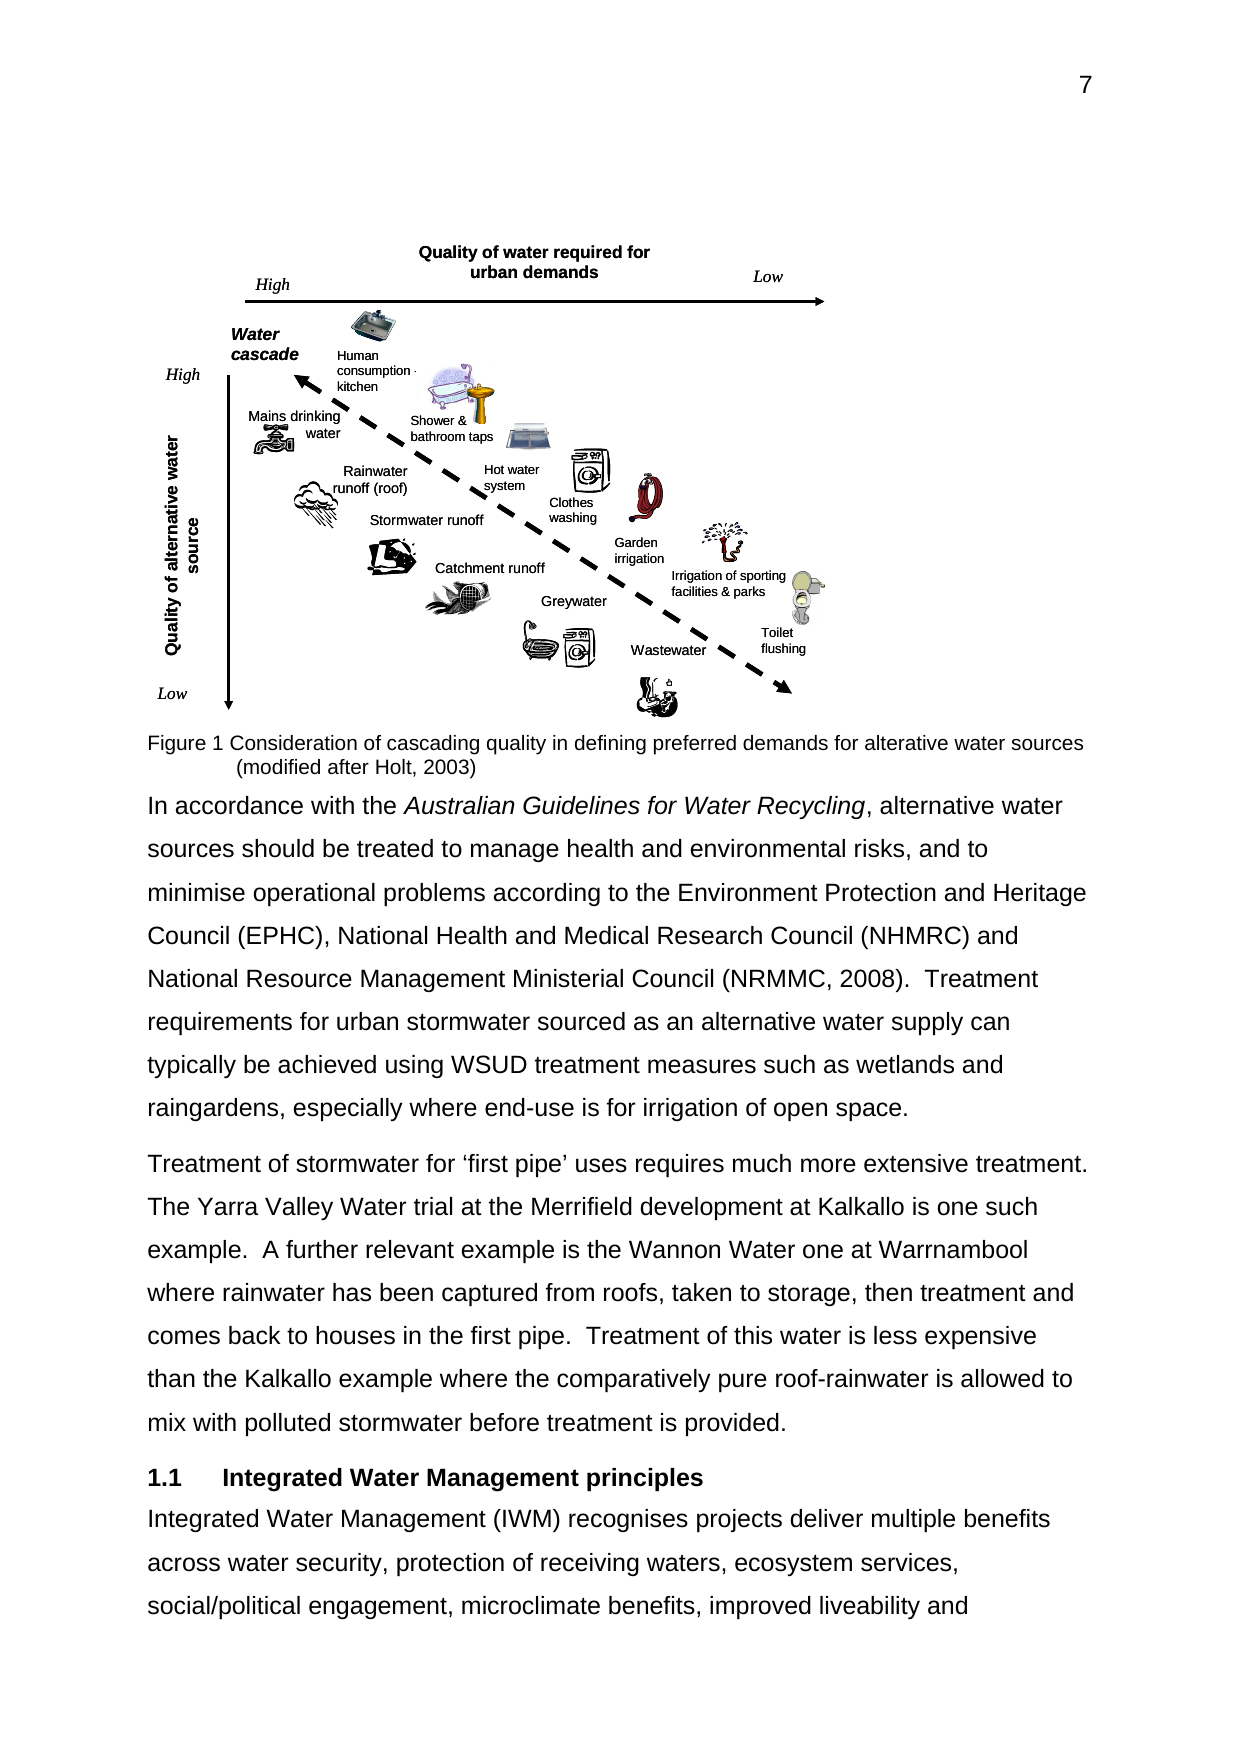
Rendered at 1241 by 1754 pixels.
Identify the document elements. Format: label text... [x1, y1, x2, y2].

text In accordance with the Australian Guidelines for Water Recycling, alternative water sources should be treated to manage health and environmental risks, and to minimise operational problems according to the Environment Protection and Heritage Council (EPHC), National Health and Medical Research Council (NHMRC) and National Resource Management Ministerial Council (NRMMC, 2008). Treatment requirements for urban stormwater sourced as an alternative water supply can typically be achieved using WSUD treatment measures such as wetlands and raingardens, especially where end-use is for irrigation of open space. [147, 791, 1093, 1122]
subtitle 1.1 Integrated Water Management principles [147, 1463, 1093, 1492]
text Treatment of stormwater for ‘first pipe’ uses requires much more extensive treatment. The Yarra Valley Water trial at the Merrifield development at Kalkallo is one such example. A further relevant example is the Wannon Water one at Warrnambool where rainwater has been captured from roofs, taken to storage, then treatment and comes back to houses in the first pipe. Treatment of this water is less expensive than the Kalkallo example where the comparatively pure roof-rainwater is allowed to mix with polluted stormwater before treatment is provided. [147, 1149, 1093, 1436]
text Figure 1 Consideration of cascading quality in defining preferred demands for alterative water sources (modified after Holt, 2003) [147, 731, 1093, 779]
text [147, 1504, 1093, 1619]
